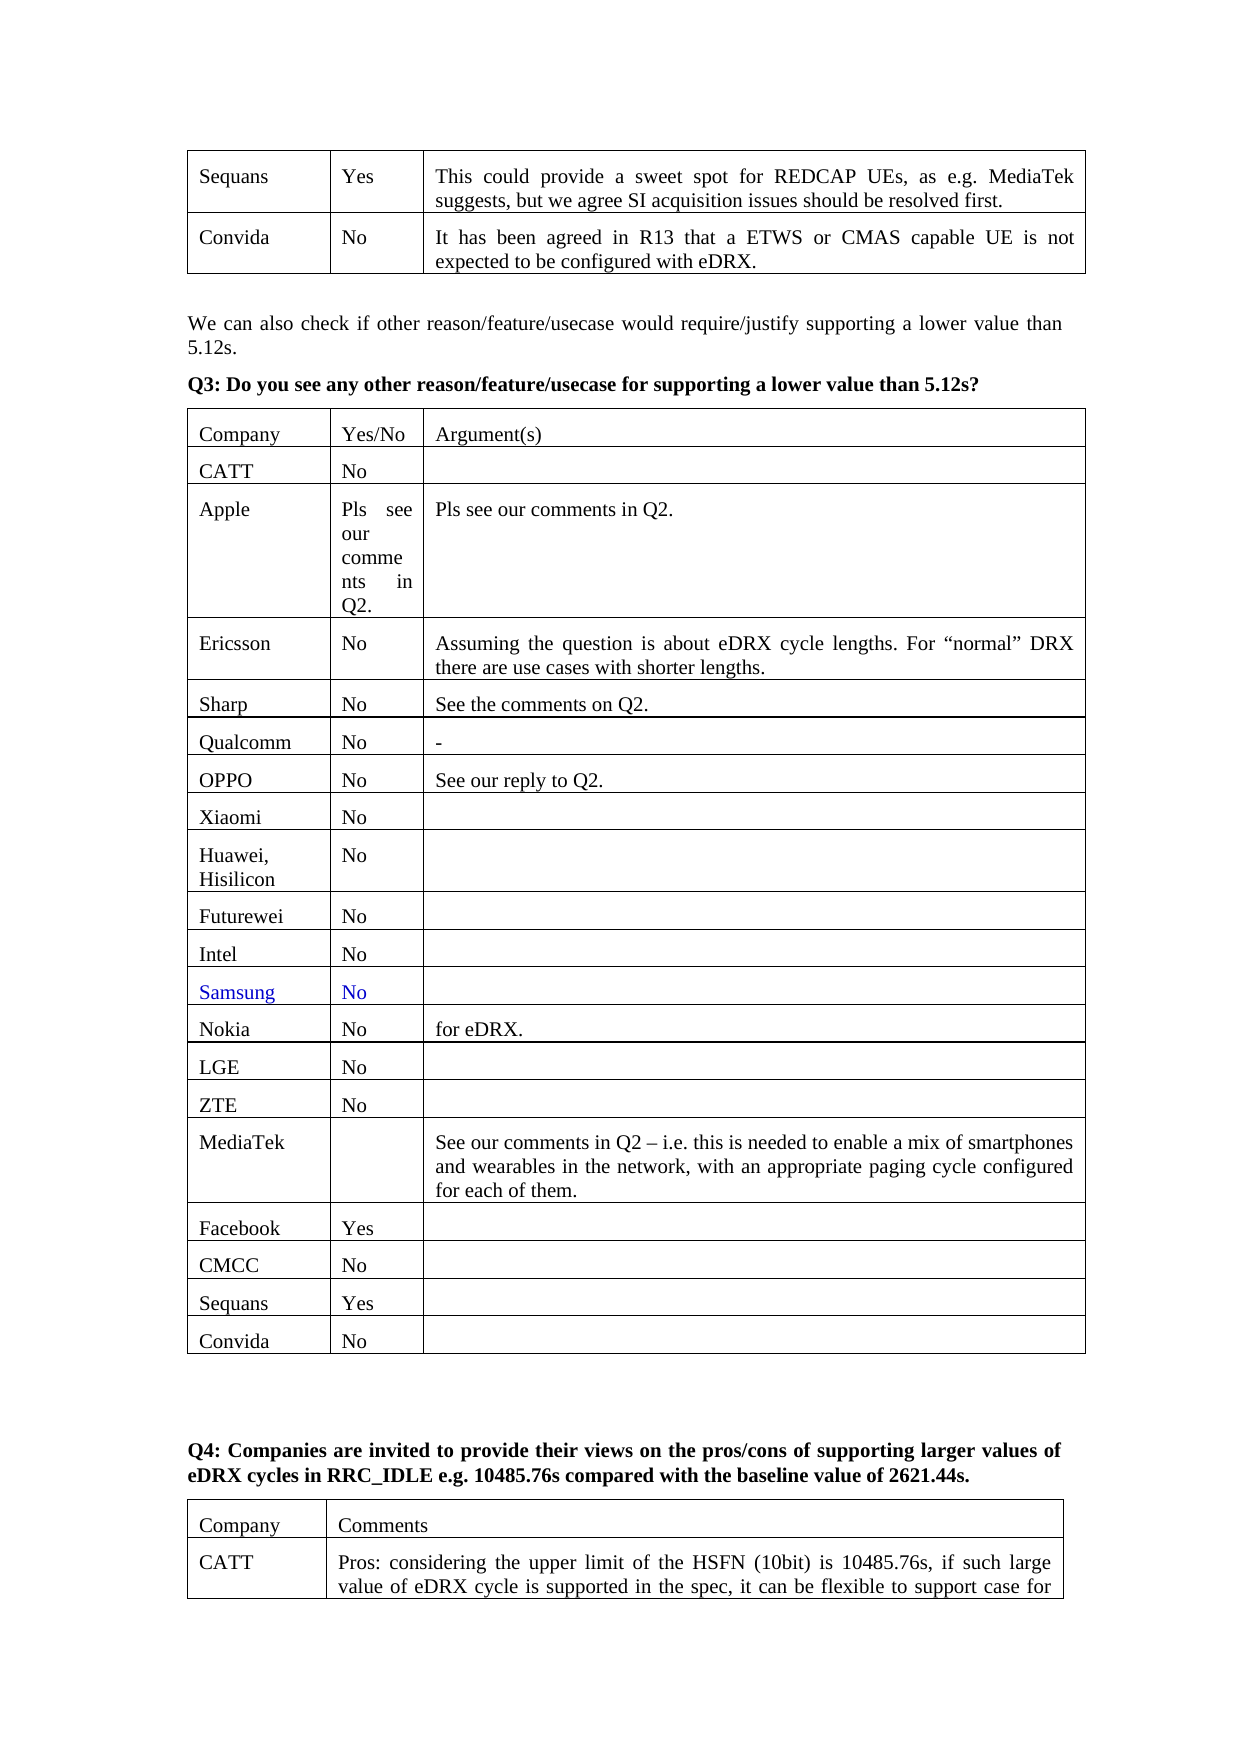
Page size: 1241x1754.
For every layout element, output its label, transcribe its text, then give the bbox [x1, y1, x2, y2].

table_cell Qualcomm [188, 718, 330, 754]
table_cell No [331, 718, 423, 754]
table_cell No [331, 793, 423, 829]
table_cell Apple [188, 484, 330, 617]
table_cell [331, 1118, 423, 1202]
table_cell Futurewei [188, 892, 330, 928]
table_cell Assuming the question is about eDRX cycle lengths. For “normal” DRX there are use cases with shorter lengths. [424, 618, 1085, 679]
table_cell No [331, 892, 423, 928]
table_cell [424, 793, 1085, 829]
table_cell [424, 892, 1085, 928]
table_cell No [331, 1005, 423, 1041]
table_cell Ericsson [188, 618, 330, 679]
table_header Argument(s) [424, 409, 1085, 446]
table_cell [424, 830, 1085, 891]
table_cell No [331, 930, 423, 966]
table_cell Sharp [188, 680, 330, 716]
table_cell No [331, 447, 423, 483]
table_cell See the comments on Q2. [424, 680, 1085, 716]
table_cell No [331, 1043, 423, 1079]
table_cell No [331, 830, 423, 891]
table_cell [424, 1043, 1085, 1079]
table_cell No [331, 1241, 423, 1277]
table_cell MediaTek [188, 1118, 330, 1202]
table_cell [424, 1316, 1085, 1353]
table_cell [424, 930, 1085, 966]
table_cell [424, 1241, 1085, 1277]
table_cell CATT [188, 447, 330, 483]
table_cell No [331, 213, 423, 273]
table_header Company [188, 409, 330, 446]
table_cell No [331, 680, 423, 716]
table_cell [424, 1203, 1085, 1240]
table_cell Xiaomi [188, 793, 330, 829]
table_cell Nokia [188, 1005, 330, 1041]
table_cell No [331, 967, 423, 1004]
table_cell [424, 1080, 1085, 1117]
table_header Yes/No [331, 409, 423, 446]
table_header Company [188, 1500, 326, 1537]
table_cell Huawei, Hisilicon [188, 830, 330, 891]
table_cell Facebook [188, 1203, 330, 1240]
table_cell [424, 967, 1085, 1004]
table_cell - [424, 718, 1085, 754]
table_cell Pls see our comments in Q2. [331, 484, 423, 617]
table_cell for eDRX. [424, 1005, 1085, 1041]
table_cell Yes [331, 1279, 423, 1315]
text Q4: Companies are invited to provide their views on the pros/cons of supporting larger values of eDRX cycles in RRC_IDLE e.g. 10485.76s compared with the baseline value of 2621.44s. [187, 1438, 1063, 1487]
table_cell See our reply to Q2. [424, 755, 1085, 792]
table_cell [327, 1538, 1063, 1598]
text Q3: Do you see any other reason/feature/usecase for supporting a lower value than 5.12s? [187, 372, 1063, 396]
table_cell Yes [331, 1203, 423, 1240]
text We can also check if other reason/feature/usecase would require/justify supporting a lower value than 5.12s. [187, 311, 1063, 359]
table_cell Convida [188, 1316, 330, 1353]
table_cell ZTE [188, 1080, 330, 1117]
table_cell No [331, 1316, 423, 1353]
table_cell Convida [188, 213, 330, 273]
table_cell Sequans [188, 1279, 330, 1315]
table_cell CATT [188, 1538, 326, 1598]
table_cell Yes [331, 151, 423, 212]
table_header Comments [327, 1500, 1063, 1537]
table_cell No [331, 618, 423, 679]
table_cell [424, 1279, 1085, 1315]
table_cell Intel [188, 930, 330, 966]
table_cell LGE [188, 1043, 330, 1079]
table_cell Sequans [188, 151, 330, 212]
table_cell OPPO [188, 755, 330, 792]
table_cell No [331, 755, 423, 792]
table_cell See our comments in Q2 – i.e. this is needed to enable a mix of smartphones and wearables in the network, with an appropriate paging cycle configured for each of them. [424, 1118, 1085, 1202]
table_cell No [331, 1080, 423, 1117]
table_cell Pls see our comments in Q2. [424, 484, 1085, 617]
table_cell [424, 447, 1085, 483]
table_cell It has been agreed in R13 that a ETWS or CMAS capable UE is not expected to be configured with eDRX. [424, 213, 1085, 273]
table_cell CMCC [188, 1241, 330, 1277]
table_cell This could provide a sweet spot for REDCAP UEs, as e.g. MediaTek suggests, but we agree SI acquisition issues should be resolved first. [424, 151, 1085, 212]
table_cell Samsung [188, 967, 330, 1004]
